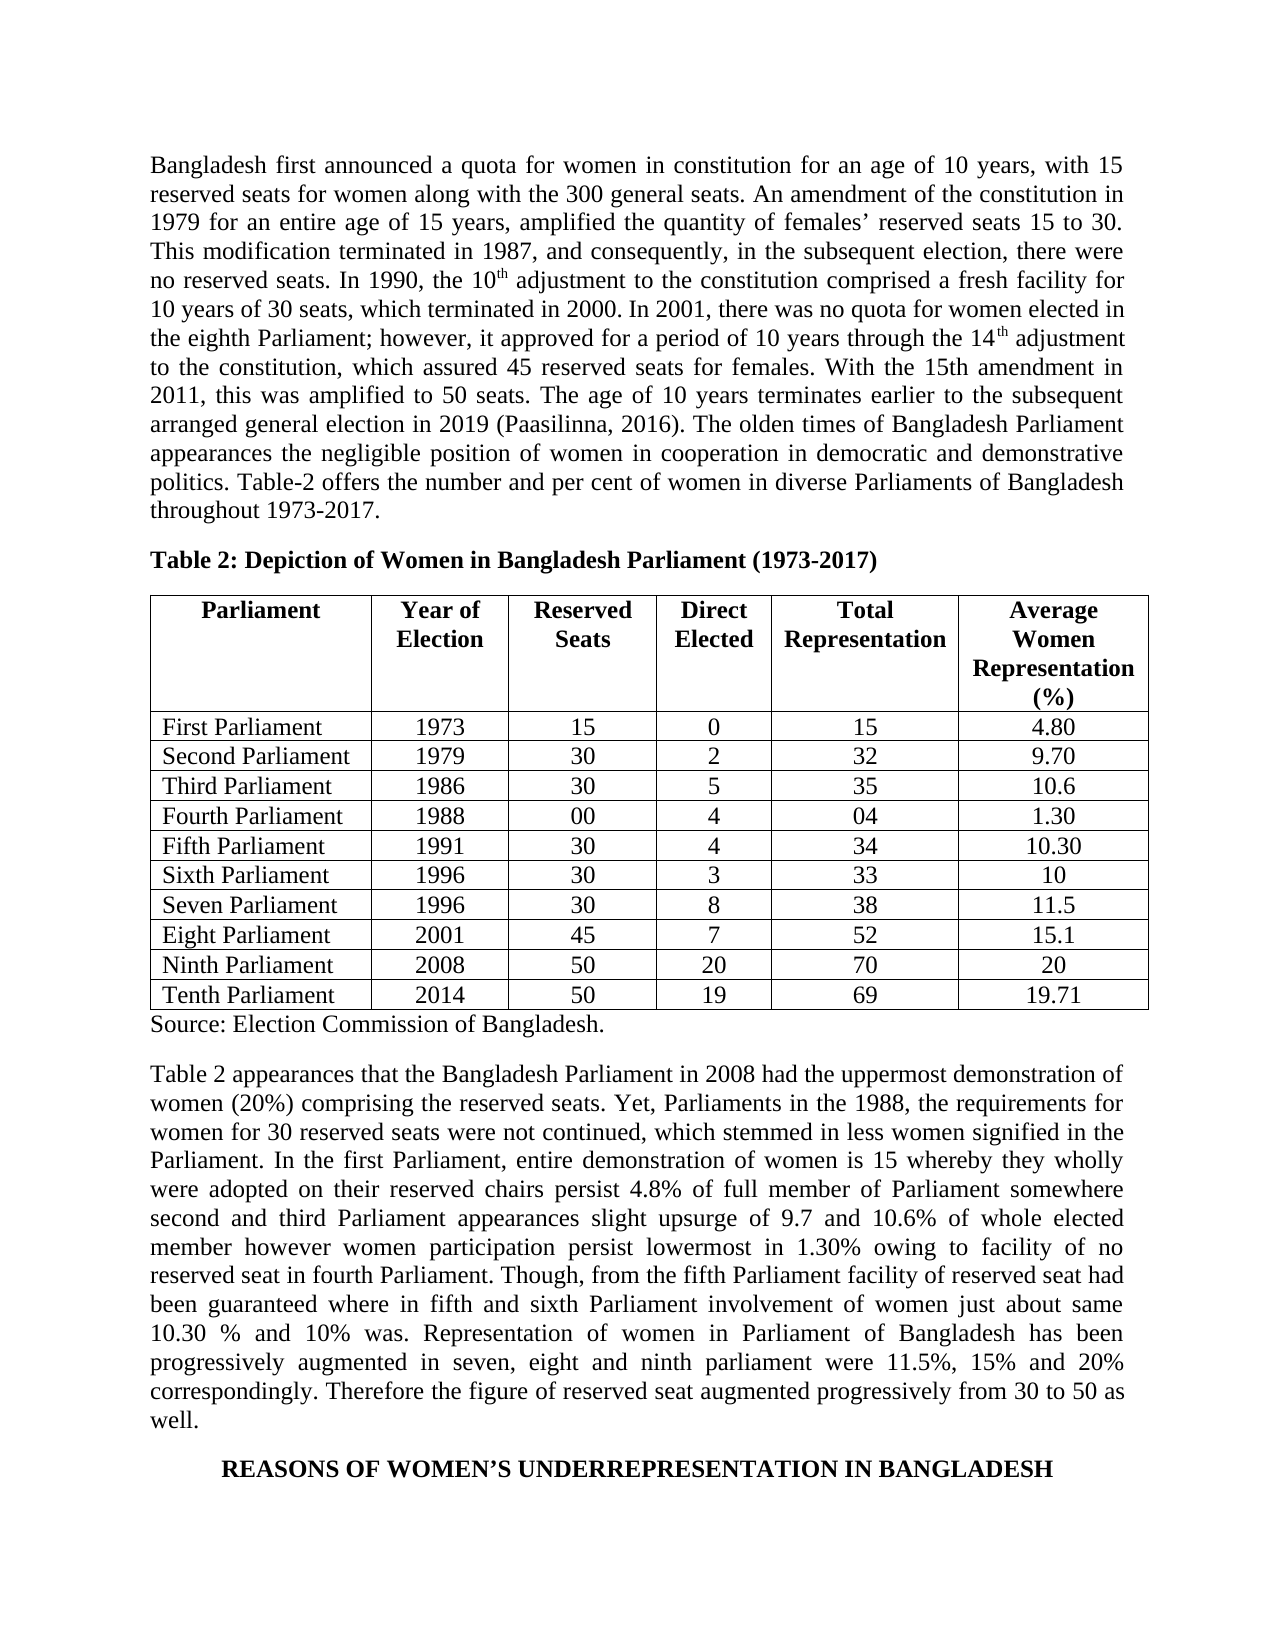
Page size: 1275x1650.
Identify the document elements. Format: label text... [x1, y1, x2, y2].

table_cell 00 [509, 801, 656, 830]
table_cell 5 [657, 771, 771, 800]
table_header Average Women Representation (%) [959, 596, 1148, 711]
table_cell 34 [772, 831, 958, 859]
table_cell 8 [657, 890, 771, 919]
table_cell 20 [959, 950, 1148, 979]
table_cell 30 [509, 771, 656, 800]
table_cell 30 [509, 741, 656, 770]
table_cell Fifth Parliament [151, 831, 371, 859]
table_cell 38 [772, 890, 958, 919]
table_cell 30 [509, 890, 656, 919]
table_cell Sixth Parliament [151, 861, 371, 889]
table_cell Fourth Parliament [151, 801, 371, 830]
table_cell 45 [509, 920, 656, 949]
table_cell First Parliament [151, 712, 371, 740]
table_header Direct Elected [657, 596, 771, 711]
table_cell 9.70 [959, 741, 1148, 770]
table_header Total Representation [772, 596, 958, 711]
table_cell 15 [772, 712, 958, 740]
table_cell 15.1 [959, 920, 1148, 949]
table_cell 10 [959, 861, 1148, 889]
table_cell 04 [772, 801, 958, 830]
table_header Parliament [151, 596, 371, 711]
table_cell 4 [657, 801, 771, 830]
table_cell Ninth Parliament [151, 950, 371, 979]
table_cell 2014 [372, 980, 508, 1008]
table_cell 1.30 [959, 801, 1148, 830]
table_cell 20 [657, 950, 771, 979]
table_cell 0 [657, 712, 771, 740]
table_cell 1991 [372, 831, 508, 859]
table_cell 30 [509, 861, 656, 889]
table_header Reserved Seats [509, 596, 656, 711]
table_cell 2008 [372, 950, 508, 979]
table_cell 4 [657, 831, 771, 859]
table_cell 10.30 [959, 831, 1148, 859]
table_cell 4.80 [959, 712, 1148, 740]
table_cell Seven Parliament [151, 890, 371, 919]
text Source: Election Commission of Bangladesh. [150, 1010, 1125, 1038]
text Table 2: Depiction of Women in Bangladesh Parliament (1973-2017) [150, 545, 1125, 574]
table_cell 19 [657, 980, 771, 1008]
table_cell Eight Parliament [151, 920, 371, 949]
table_header Year of Election [372, 596, 508, 711]
table_cell 3 [657, 861, 771, 889]
table_cell 33 [772, 861, 958, 889]
text Table 2 appearances that the Bangladesh Parliament in 2008 had the uppermost demonstration of women (20%) comprising the reserved seats. Yet, Parliaments in the 1988, the requirements for women for 30 reserved seats were not continued, which stemmed in less women signified in the Parliament. In the first Parliament, entire demonstration of women is 15 whereby they wholly were adopted on their reserved chairs persist 4.8% of full member of Parliament somewhere second and third Parliament appearances slight upsurge of 9.7 and 10.6% of whole elected member however women participation persist lowermost in 1.30% owing to facility of no reserved seat in fourth Parliament. Though, from the fifth Parliament facility of reserved seat had been guaranteed where in fifth and sixth Parliament involvement of women just about same 10.30 % and 10% was. Representation of women in Parliament of Bangladesh has been progressively augmented in seven, eight and ninth parliament were 11.5%, 15% and 20% correspondingly. Therefore the figure of reserved seat augmented progressively from 30 to 50 as well. [150, 1059, 1125, 1434]
table_cell 2 [657, 741, 771, 770]
table_cell 1986 [372, 771, 508, 800]
table_cell Tenth Parliament [151, 980, 371, 1008]
table_cell 11.5 [959, 890, 1148, 919]
table_cell 69 [772, 980, 958, 1008]
table_cell 50 [509, 950, 656, 979]
text REASONS OF WOMEN’S UNDERREPRESENTATION IN BANGLADESH [150, 1454, 1125, 1483]
table_cell 35 [772, 771, 958, 800]
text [150, 150, 1125, 524]
table_cell 7 [657, 920, 771, 949]
table_cell 15 [509, 712, 656, 740]
table_cell 1988 [372, 801, 508, 830]
table_cell 19.71 [959, 980, 1148, 1008]
table_cell Third Parliament [151, 771, 371, 800]
table_cell 1996 [372, 861, 508, 889]
table_cell 30 [509, 831, 656, 859]
table_cell 52 [772, 920, 958, 949]
table_cell 10.6 [959, 771, 1148, 800]
table_cell Second Parliament [151, 741, 371, 770]
table_cell 1979 [372, 741, 508, 770]
table_cell 1996 [372, 890, 508, 919]
table_cell 50 [509, 980, 656, 1008]
table_cell 32 [772, 741, 958, 770]
table_cell 1973 [372, 712, 508, 740]
table_cell 70 [772, 950, 958, 979]
table_cell 2001 [372, 920, 508, 949]
